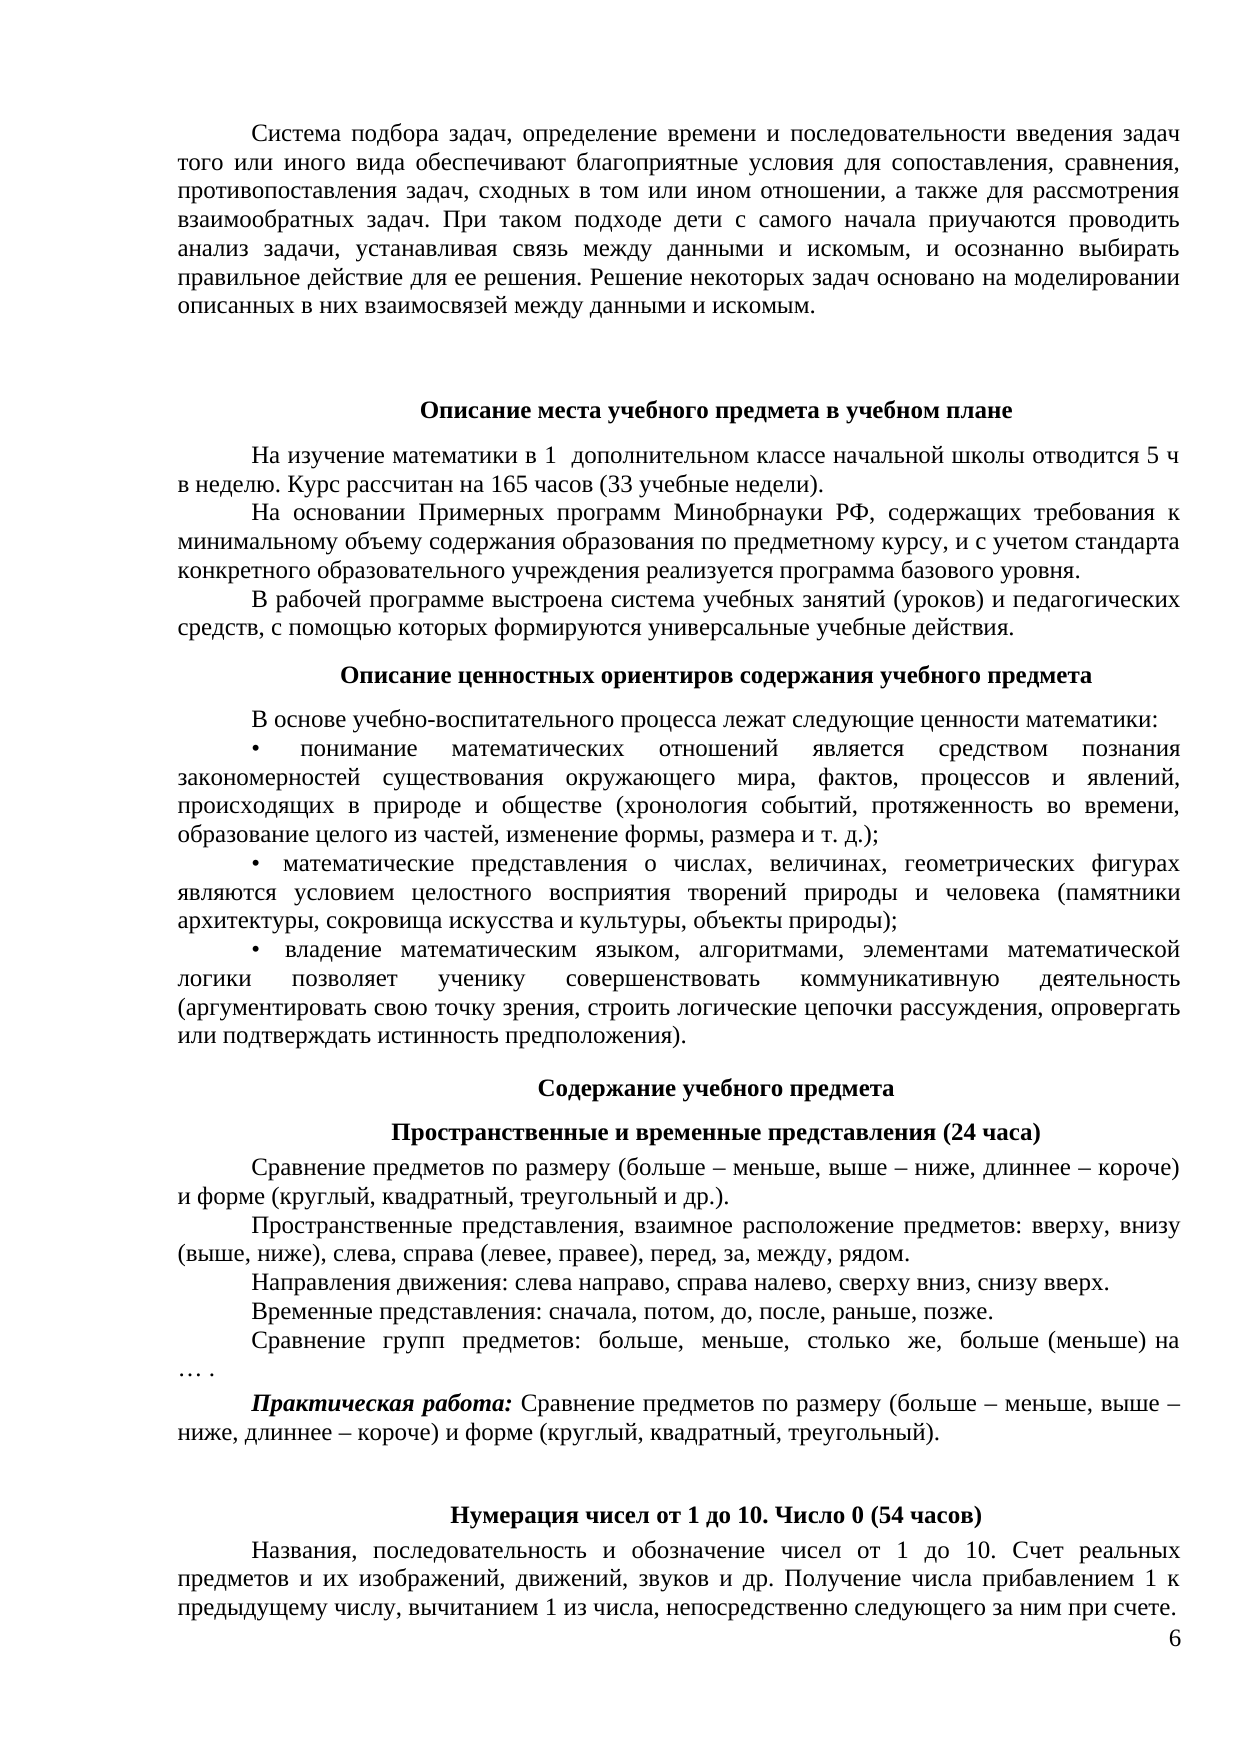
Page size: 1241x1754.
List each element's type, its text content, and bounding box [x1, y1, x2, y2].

text В основе учебно-воспитательного процесса лежат следующие ценности математики: [177, 704, 1181, 733]
text Практическая работа: Сравнение предметов по размеру (больше – меньше, выше – ниже, длиннее – короче) и форме (круглый, квадратный, треугольный). [177, 1388, 1181, 1446]
text Описание места учебного предмета в учебном плане [177, 396, 1181, 424]
text • понимание математических отношений является средством познания закономерностей существования окружающего мира, фактов, процессов и явлений, происходящих в природе и обществе (хронология событий, протяженность во времени, образование целого из частей, изменение формы, размера и т. д.); [177, 733, 1181, 848]
text Временные представления: сначала, потом, до, после, раньше, позже. [177, 1296, 1181, 1325]
text Нумерация чисел от 1 до 10. Число 0 (54 часов) [177, 1500, 1181, 1528]
text Пространственные представления, взаимное расположение предметов: вверху, внизу (выше, ниже), слева, справа (левее, правее), перед, за, между, рядом. [177, 1210, 1181, 1267]
text • владение математическим языком, алгоритмами, элементами математической логики позволяет ученику совершенствовать коммуникативную деятельность (аргументировать свою точку зрения, строить логические цепочки рассуждения, опровергать или подтверждать истинность предположения). [177, 934, 1181, 1049]
text На изучение математики в 1 дополнительном классе начальной школы отводится 5 ч в неделю. Курс рассчитан на 165 часов (33 учебные недели). [177, 440, 1181, 497]
text Сравнение групп предметов: больше, меньше, столько же, больше (меньше) на … . [177, 1325, 1181, 1382]
text • математические представления о числах, величинах, геометрических фигурах являются условием целостного восприятия творений природы и человека (памятники архитектуры, сокровища искусства и культуры, объекты природы); [177, 848, 1181, 934]
text Названия, последовательность и обозначение чисел от 1 до 10. Счет реальных предметов и их изображений, движений, звуков и др. Получение числа прибавлением 1 к предыдущему числу, вычитанием 1 из числа, непосредственно следующего за ним при счете. [177, 1535, 1181, 1621]
text Содержание учебного предмета [177, 1073, 1181, 1102]
text Система подбора задач, определение времени и последовательности введения задач того или иного вида обеспечивают благоприятные условия для сопоставления, сравнения, противопоставления задач, сходных в том или ином отношении, а также для рассмотрения взаимообратных задач. При таком подходе дети с самого начала приучаются проводить анализ задачи, устанавливая связь между данными и искомым, и осознанно выбирать правильное действие для ее решения. Решение некоторых задач основано на моделировании описанных в них взаимосвязей между данными и искомым. [177, 118, 1181, 319]
text На основании Примерных программ Минобрнауки РФ, содержащих требования к минимальному объему содержания образования по предметному курсу, и с учетом стандарта конкретного образовательного учреждения реализуется программа базового уровня. [177, 497, 1181, 584]
text Пространственные и временные представления (24 часа) [177, 1117, 1181, 1146]
text В рабочей программе выстроена система учебных занятий (уроков) и педагогических средств, с помощью которых формируются универсальные учебные действия. [177, 584, 1181, 641]
text Сравнение предметов по размеру (больше – меньше, выше – ниже, длиннее – короче) и форме (круглый, квадратный, треугольный и др.). [177, 1152, 1181, 1210]
text Описание ценностных ориентиров содержания учебного предмета [177, 660, 1181, 689]
text Направления движения: слева направо, справа налево, сверху вниз, снизу вверх. [177, 1267, 1181, 1296]
